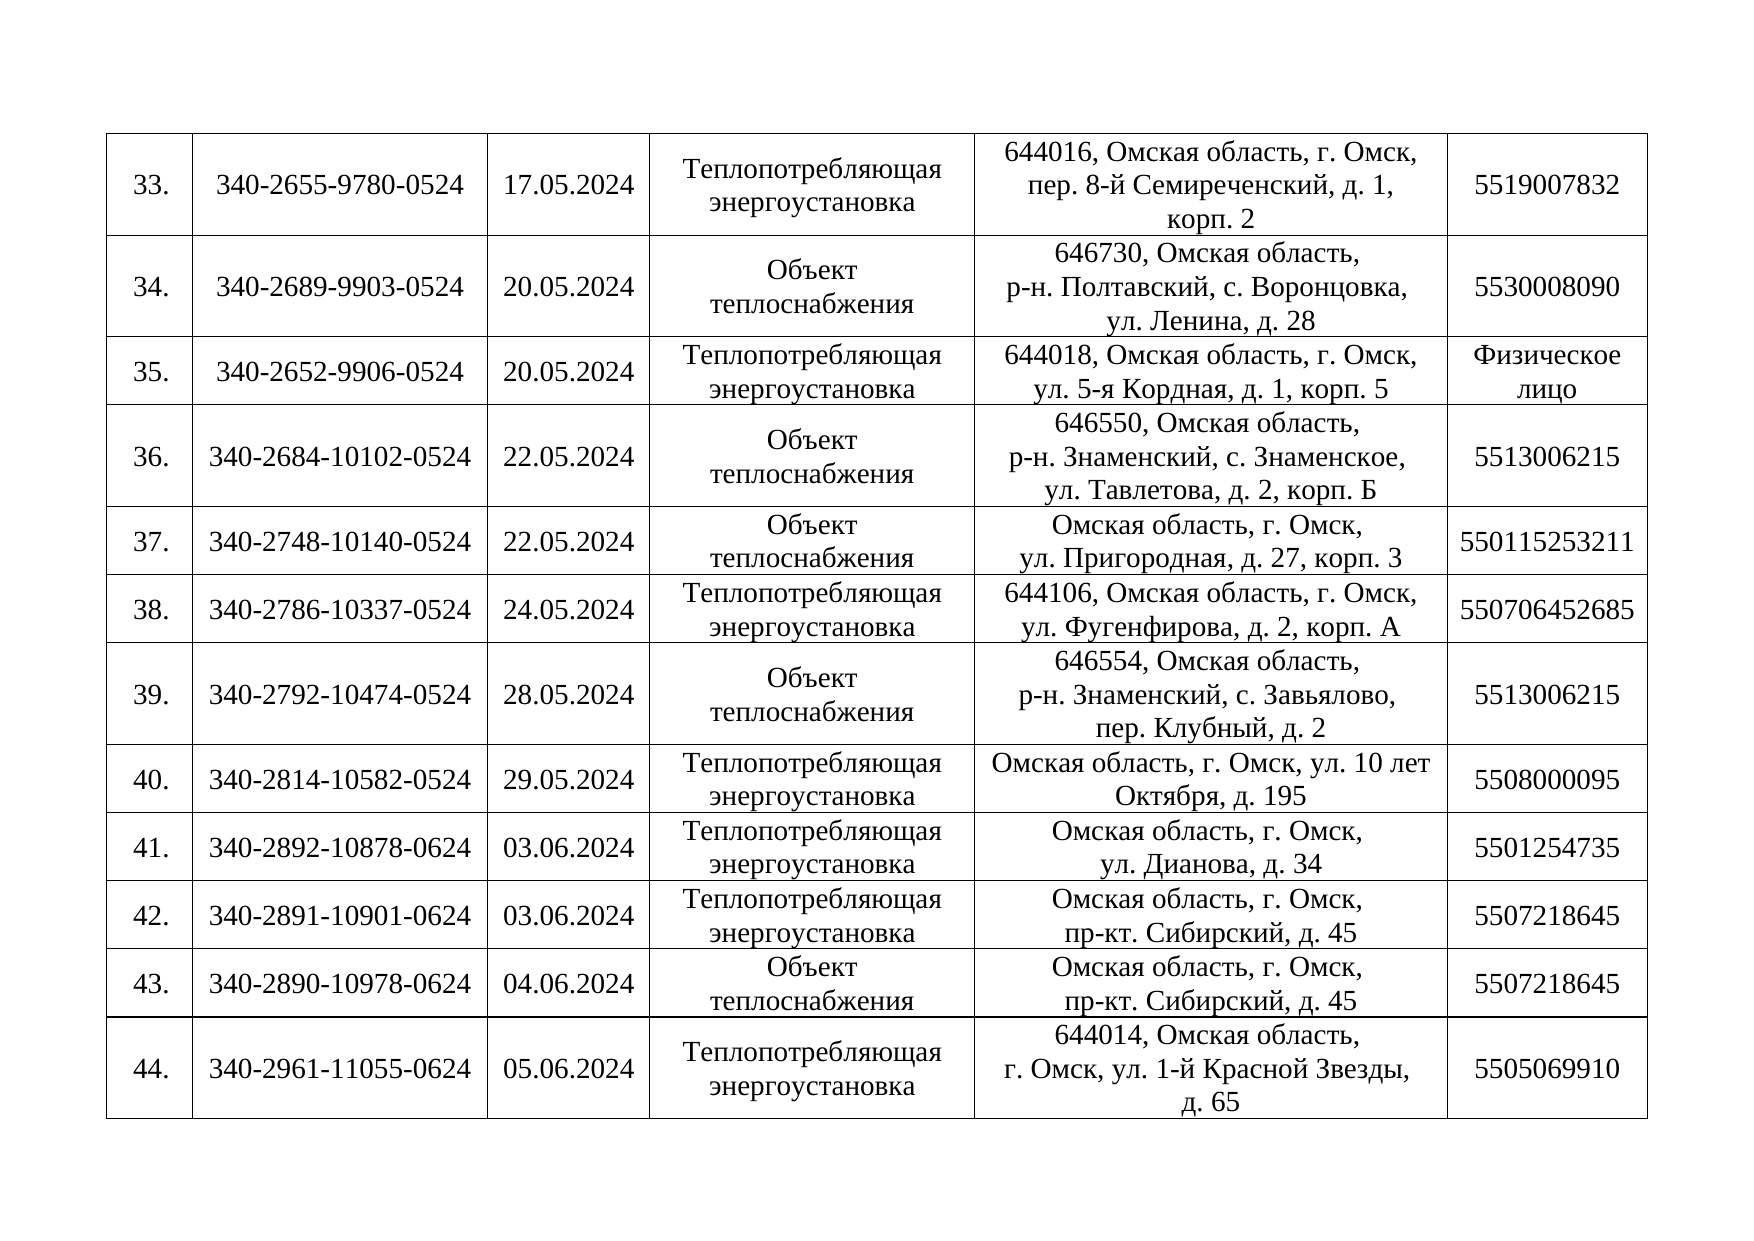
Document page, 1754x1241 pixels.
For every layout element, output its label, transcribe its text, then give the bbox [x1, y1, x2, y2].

table_cell 5513006215 [1448, 405, 1647, 506]
table_cell 340-2748-10140-0524 [193, 507, 487, 574]
table_cell Объект теплоснабжения [650, 236, 974, 336]
table_cell 03.06.2024 [488, 813, 649, 880]
table_cell 04.06.2024 [488, 949, 649, 1016]
table_cell Теплопотребляющая энергоустановка [650, 881, 974, 948]
table_cell Физическое лицо [1448, 337, 1647, 404]
table_cell 340-2689-9903-0524 [193, 236, 487, 336]
table_cell 03.06.2024 [488, 881, 649, 948]
table_cell 550706452685 [1448, 575, 1647, 642]
table_cell 340-2792-10474-0524 [193, 643, 487, 744]
table_cell 550115253211 [1448, 507, 1647, 574]
table_cell 5513006215 [1448, 643, 1647, 744]
table_cell 340-2892-10878-0624 [193, 813, 487, 880]
table_cell Омская область, г. Омск, ул. 10 лет Октября, д. 195 [975, 745, 1447, 812]
table_cell Теплопотребляющая энергоустановка [650, 813, 974, 880]
table_cell Теплопотребляющая энергоустановка [650, 575, 974, 642]
table_cell 22.05.2024 [488, 507, 649, 574]
table_cell 646550, Омская область, р-н. Знаменский, с. Знаменское, ул. Тавлетова, д. 2, корп. Б [975, 405, 1447, 506]
table_cell 340-2891-10901-0624 [193, 881, 487, 948]
table_cell 20.05.2024 [488, 337, 649, 404]
table_cell Объект теплоснабжения [650, 643, 974, 744]
table_cell [107, 813, 192, 880]
table_cell Объект теплоснабжения [650, 949, 974, 1016]
table_cell 5508000095 [1448, 745, 1647, 812]
table_cell 340-2890-10978-0624 [193, 949, 487, 1016]
table_cell 644014, Омская область, г. Омск, ул. 1-й Красной Звезды, д. 65 [975, 1018, 1447, 1118]
table_cell [107, 405, 192, 506]
table_cell Теплопотребляющая энергоустановка [650, 337, 974, 404]
table_cell 28.05.2024 [488, 643, 649, 744]
table_cell 5519007832 [1448, 134, 1647, 234]
table_cell [107, 575, 192, 642]
table_cell 05.06.2024 [488, 1018, 649, 1118]
table_cell 29.05.2024 [488, 745, 649, 812]
table_cell [107, 337, 192, 404]
table_cell 340-2961-11055-0624 [193, 1018, 487, 1118]
table_cell 340-2655-9780-0524 [193, 134, 487, 234]
table_cell [107, 949, 192, 1016]
table_cell Объект теплоснабжения [650, 405, 974, 506]
table_cell Омская область, г. Омск, пр-кт. Сибирский, д. 45 [975, 949, 1447, 1016]
table_cell 340-2652-9906-0524 [193, 337, 487, 404]
table_cell 646730, Омская область, р-н. Полтавский, с. Воронцовка, ул. Ленина, д. 28 [975, 236, 1447, 336]
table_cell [650, 1018, 974, 1118]
table_cell 340-2786-10337-0524 [193, 575, 487, 642]
table_cell 644106, Омская область, г. Омск, ул. Фугенфирова, д. 2, корп. А [975, 575, 1447, 642]
table_cell 24.05.2024 [488, 575, 649, 642]
table_cell Омская область, г. Омск, пр-кт. Сибирский, д. 45 [975, 881, 1447, 948]
table_cell 644018, Омская область, г. Омск, ул. 5-я Кордная, д. 1, корп. 5 [975, 337, 1447, 404]
table_cell Омская область, г. Омск, ул. Пригородная, д. 27, корп. 3 [975, 507, 1447, 574]
table_cell [107, 881, 192, 948]
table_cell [650, 134, 974, 234]
table_cell [107, 134, 192, 234]
table_cell 5507218645 [1448, 881, 1647, 948]
table_cell Омская область, г. Омск, ул. Дианова, д. 34 [975, 813, 1447, 880]
table_cell [107, 643, 192, 744]
table_cell 5505069910 [1448, 1018, 1647, 1118]
table_cell 5507218645 [1448, 949, 1647, 1016]
table_cell 340-2814-10582-0524 [193, 745, 487, 812]
table_cell Объект теплоснабжения [650, 507, 974, 574]
table_cell 340-2684-10102-0524 [193, 405, 487, 506]
table_cell 20.05.2024 [488, 236, 649, 336]
table_cell [107, 507, 192, 574]
table_cell [107, 1018, 192, 1118]
table_cell 5530008090 [1448, 236, 1647, 336]
table_cell [107, 745, 192, 812]
table_cell 5501254735 [1448, 813, 1647, 880]
table_cell 22.05.2024 [488, 405, 649, 506]
table_cell [107, 236, 192, 336]
table_cell Теплопотребляющая энергоустановка [650, 745, 974, 812]
table_cell 646554, Омская область, р-н. Знаменский, с. Завьялово, пер. Клубный, д. 2 [975, 643, 1447, 744]
table_cell 17.05.2024 [488, 134, 649, 234]
table_cell 644016, Омская область, г. Омск, пер. 8-й Семиреченский, д. 1, корп. 2 [975, 134, 1447, 234]
